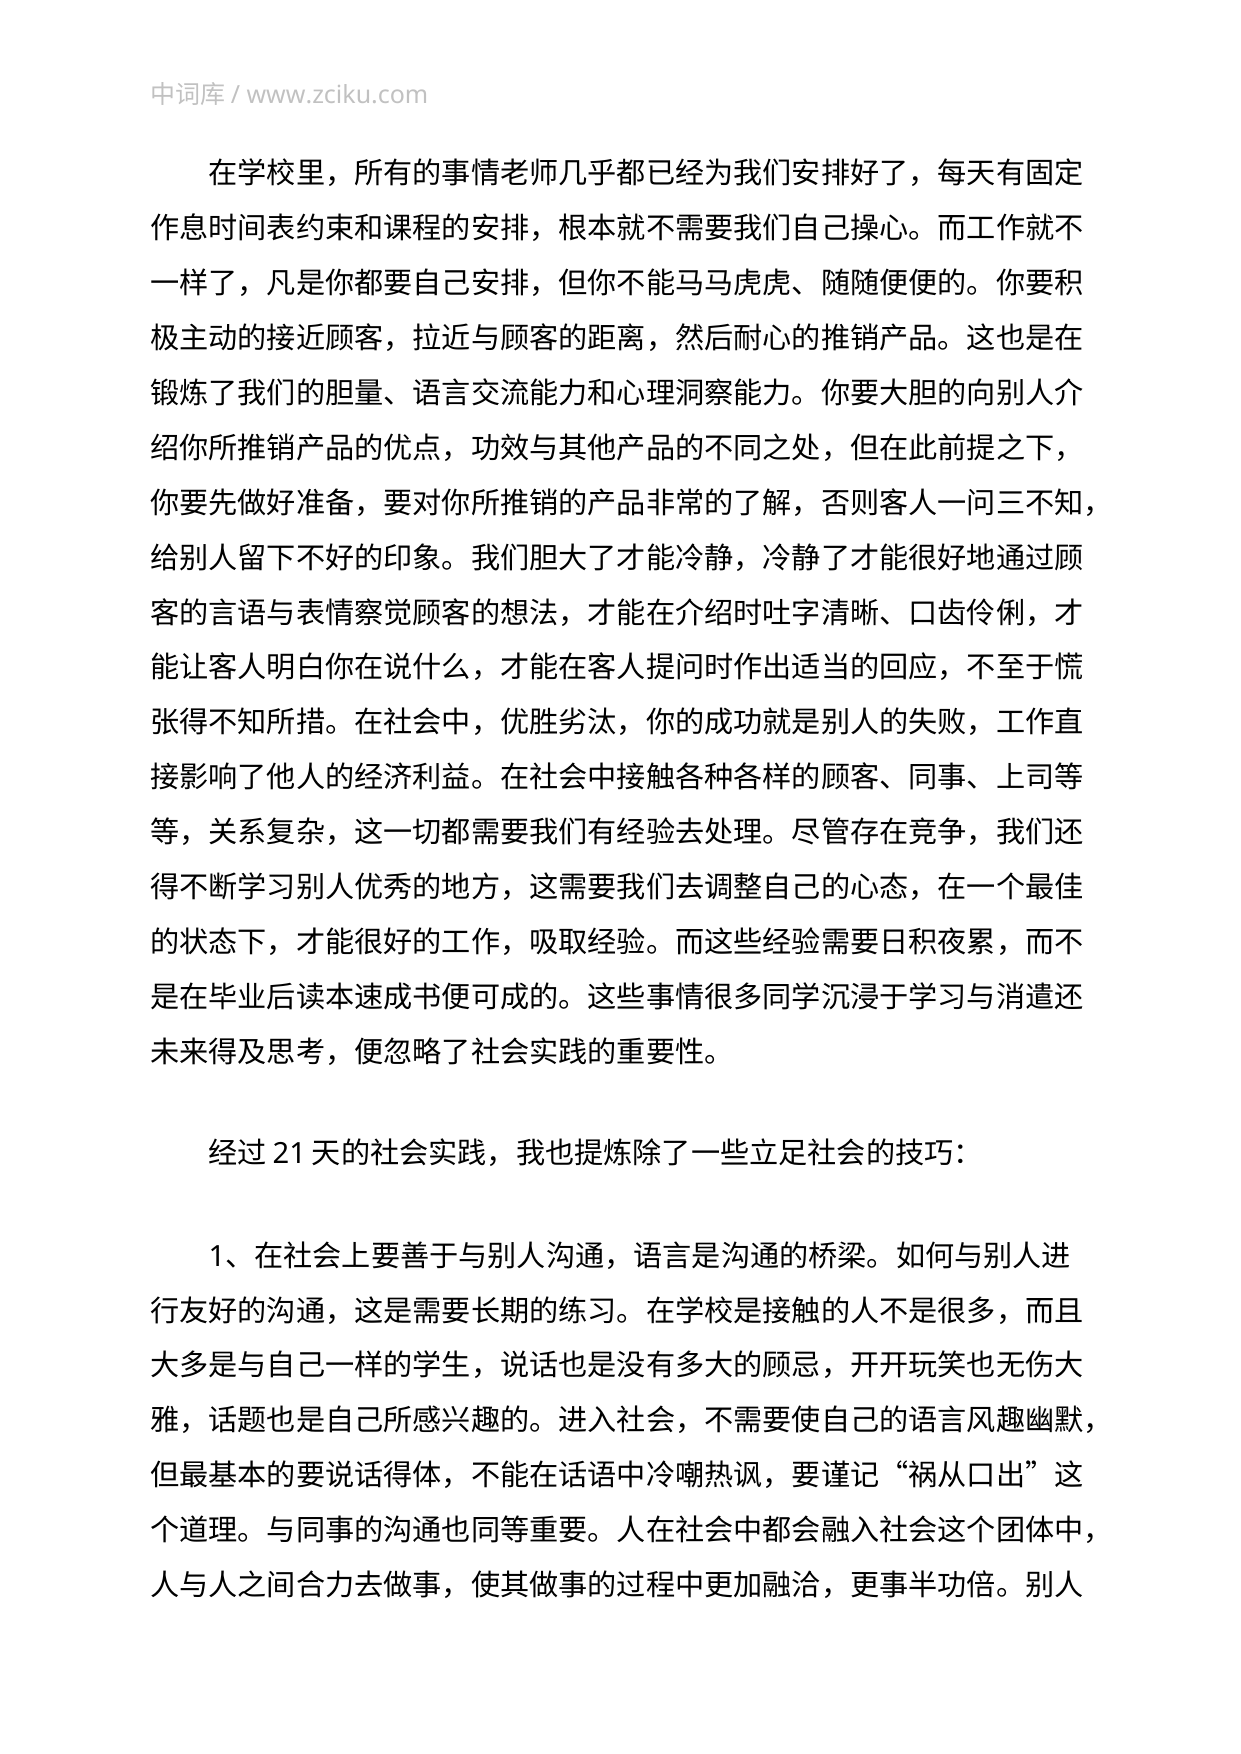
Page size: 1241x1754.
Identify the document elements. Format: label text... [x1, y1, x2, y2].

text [150, 1232, 1090, 1604]
text 在学校里，所有的事情老师几乎都已经为我们安排好了，每天有固定作息时间表约束和课程的安排，根本就不需要我们自己操心。而工作就不一样了，凡是你都要自己安排，但你不能马马虎虎、随随便便的。你要积极主动的接近顾客，拉近与顾客的距离，然后耐心的推销产品。这也是在锻炼了我们的胆量、语言交流能力和心理洞察能力。你要大胆的向别人介绍你所推销产品的优点，功效与其他产品的不同之处，但在此前提之下，你要先做好准备，要对你所推销的产品非常的了解，否则客人一问三不知，给别人留下不好的印象。我们胆大了才能冷静，冷静了才能很好地通过顾客的言语与表情察觉顾客的想法，才能在介绍时吐字清晰、口齿伶俐，才能让客人明白你在说什么，才能在客人提问时作出适当的回应，不至于慌张得不知所措。在社会中，优胜劣汰，你的成功就是别人的失败，工作直接影响了他人的经济利益。在社会中接触各种各样的顾客、同事、上司等等，关系复杂，这一切都需要我们有经验去处理。尽管存在竞争，我们还得不断学习别人优秀的地方，这需要我们去调整自己的心态，在一个最佳的状态下，才能很好的工作，吸取经验。而这些经验需要日积夜累，而不是在毕业后读本速成书便可成的。这些事情很多同学沉浸于学习与消遣还未来得及思考，便忽略了社会实践的重要性。 [150, 150, 1090, 1071]
text 经过21天的社会实践，我也提炼除了一些立足社会的技巧： [150, 1130, 1090, 1172]
